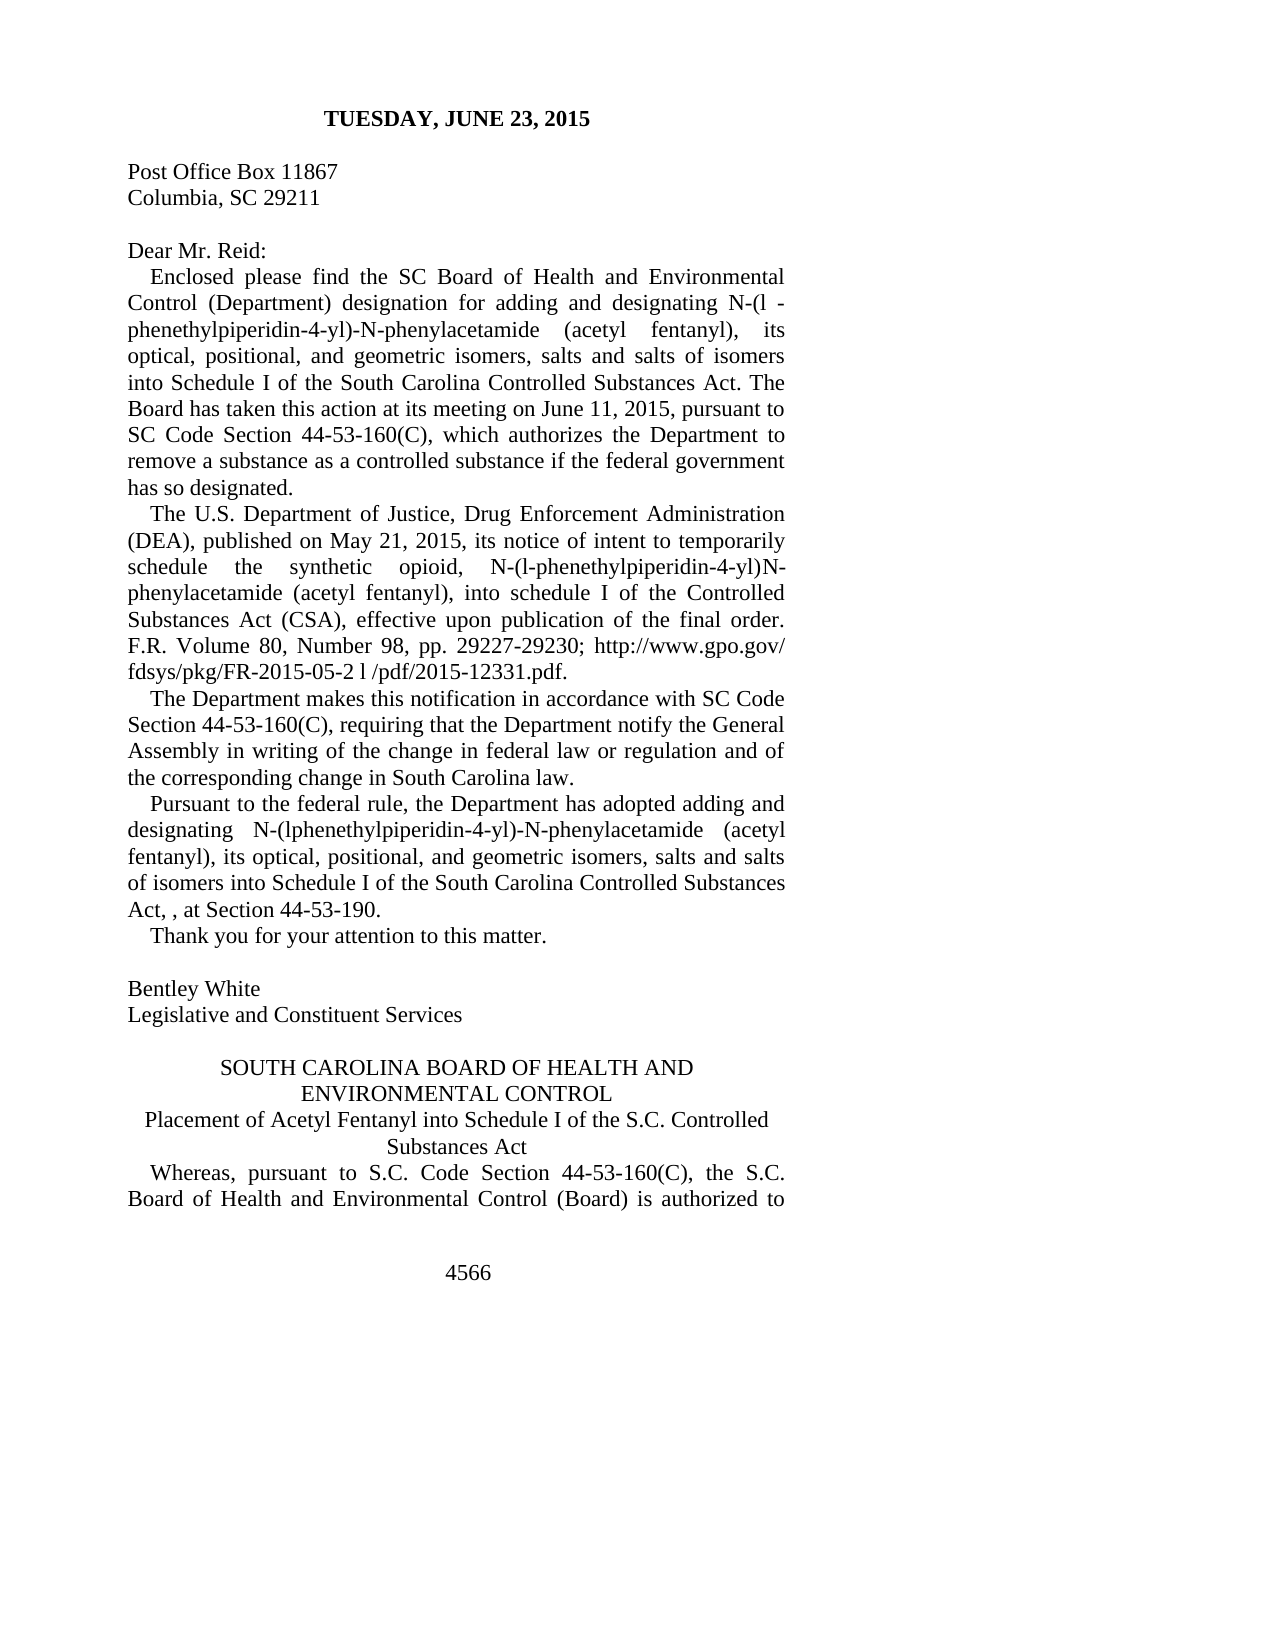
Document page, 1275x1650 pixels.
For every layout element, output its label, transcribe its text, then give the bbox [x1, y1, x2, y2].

text Placement of Acetyl Fentanyl into Schedule I of the S.C. Controlled Substances Act [127, 1106, 786, 1159]
text Legislative and Constituent Services [127, 1001, 786, 1027]
text Bentley White [127, 975, 786, 1001]
text Dear Mr. Reid: [127, 237, 786, 263]
text SOUTH CAROLINA BOARD OF HEALTH AND ENVIRONMENTAL CONTROL [127, 1054, 786, 1106]
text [127, 1159, 786, 1212]
text Post Office Box 11867 [127, 158, 786, 184]
text Thank you for your attention to this matter. [127, 922, 786, 948]
text Enclosed please find the SC Board of Health and Environmental Control (Department) designation for adding and designating N-(l -phenethylpiperidin-4-yl)-N-phenylacetamide (acetyl fentanyl), its optical, positional, and geometric isomers, salts and salts of isomers into Schedule I of the South Carolina Controlled Substances Act. The Board has taken this action at its meeting on June 11, 2015, pursuant to SC Code Section 44-53-160(C), which authorizes the Department to remove a substance as a controlled substance if the federal government has so designated. [127, 263, 786, 500]
text Pursuant to the federal rule, the Department has adopted adding and designating N-(l­phenethylpiperidin-4-yl)-N-phenylacetamide (acetyl fentanyl), its optical, positional, and geometric isomers, salts and salts of isomers into Schedule I of the South Carolina Controlled Substances Act, , at Section 44-53-190. [127, 790, 786, 922]
text Columbia, SC 29211 [127, 184, 786, 210]
text The U.S. Department of Justice, Drug Enforcement Administration (DEA), published on May 21, 2015, its notice of intent to temporarily schedule the synthetic opioid, N-(l-phenethylpiperidin-4-yl)­N-phenylacetamide (acetyl fentanyl), into schedule I of the Controlled Substances Act (CSA), effective upon publication of the final order. F.R. Volume 80, Number 98, pp. 29227-29230; http://www.gpo.gov/ fdsys/pkg/FR-2015-05-2 l /pdf/2015-12331.pdf. [127, 500, 786, 685]
text The Department makes this notification in accordance with SC Code Section 44-53-160(C), requiring that the Department notify the General Assembly in writing of the change in federal law or regulation and of the corresponding change in South Carolina law. [127, 685, 786, 790]
